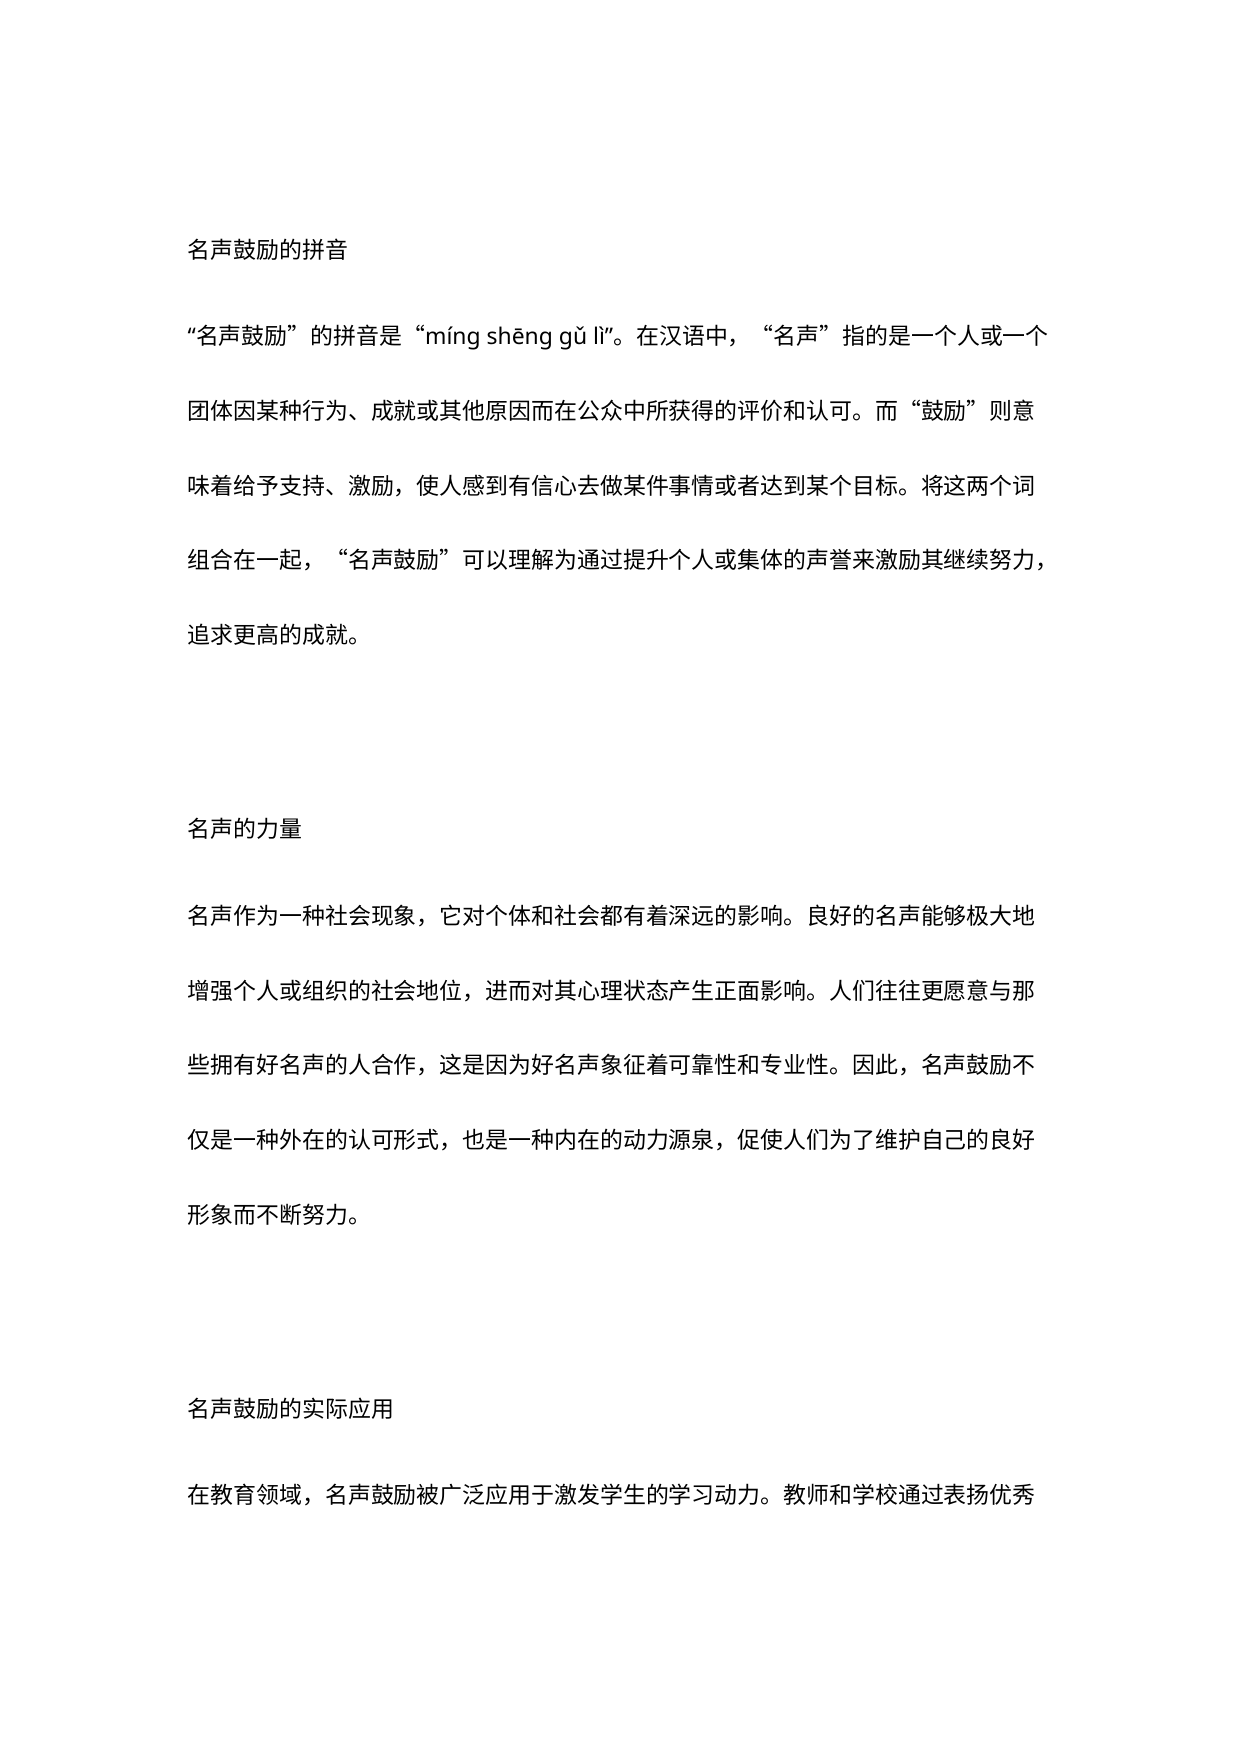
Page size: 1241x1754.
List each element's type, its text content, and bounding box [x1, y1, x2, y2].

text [187, 1462, 1053, 1527]
text 名声鼓励的实际应用 [187, 1375, 1053, 1440]
text 名声鼓励的拼音 [187, 216, 1053, 281]
text 名声作为一种社会现象，它对个体和社会都有着深远的影响。良好的名声能够极大地增强个人或组织的社会地位，进而对其心理状态产生正面影响。人们往往更愿意与那些拥有好名声的人合作，这是因为好名声象征着可靠性和专业性。因此，名声鼓励不仅是一种外在的认可形式，也是一种内在的动力源泉，促使人们为了维护自己的良好形象而不断努力。 [187, 882, 1053, 1246]
text 名声的力量 [187, 795, 1053, 860]
text “名声鼓励”的拼音是“míng shēng gǔ lì”。在汉语中，“名声”指的是一个人或一个团体因某种行为、成就或其他原因而在公众中所获得的评价和认可。而“鼓励”则意味着给予支持、激励，使人感到有信心去做某件事情或者达到某个目标。将这两个词组合在一起，“名声鼓励”可以理解为通过提升个人或集体的声誉来激励其继续努力，追求更高的成就。 [187, 302, 1053, 666]
